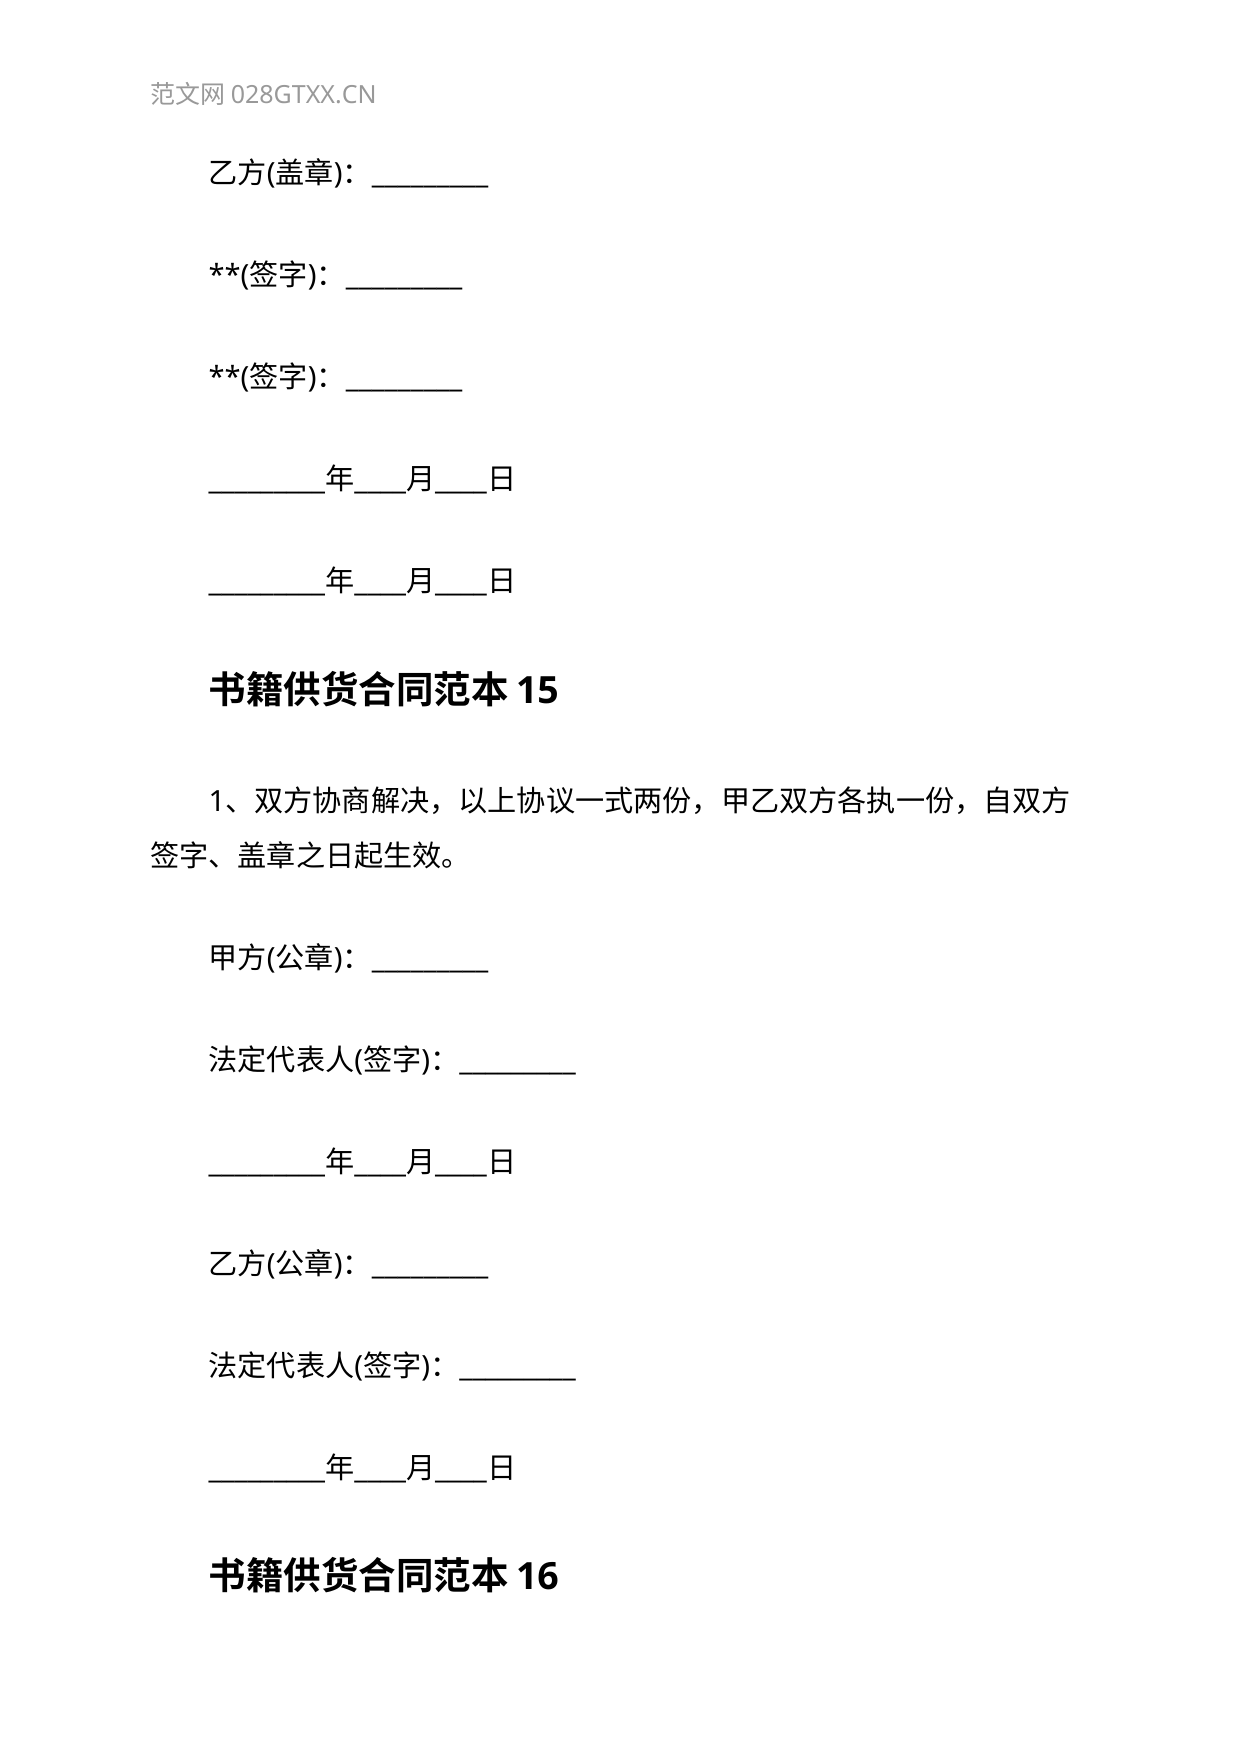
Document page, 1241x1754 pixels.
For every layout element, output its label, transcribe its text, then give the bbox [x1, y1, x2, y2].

text 书籍供货合同范本15 [150, 660, 1090, 714]
text _________年____月____日 [150, 456, 1090, 498]
text 乙方(公章)：_________ [150, 1240, 1090, 1283]
text **(签字)：_________ [150, 252, 1090, 294]
text 甲方(公章)：_________ [150, 934, 1090, 977]
text 1、双方协商解决，以上协议一式两份，甲乙双方各执一份，自双方签字、盖章之日起生效。 [150, 777, 1090, 875]
text 乙方(盖章)：_________ [150, 150, 1090, 192]
text _________年____月____日 [150, 1138, 1090, 1181]
text _________年____月____日 [150, 1444, 1090, 1487]
text 书籍供货合同范本16 [150, 1546, 1090, 1601]
text **(签字)：_________ [150, 354, 1090, 396]
text 法定代表人(签字)：_________ [150, 1342, 1090, 1384]
text 法定代表人(签字)：_________ [150, 1036, 1090, 1079]
text _________年____月____日 [150, 558, 1090, 600]
